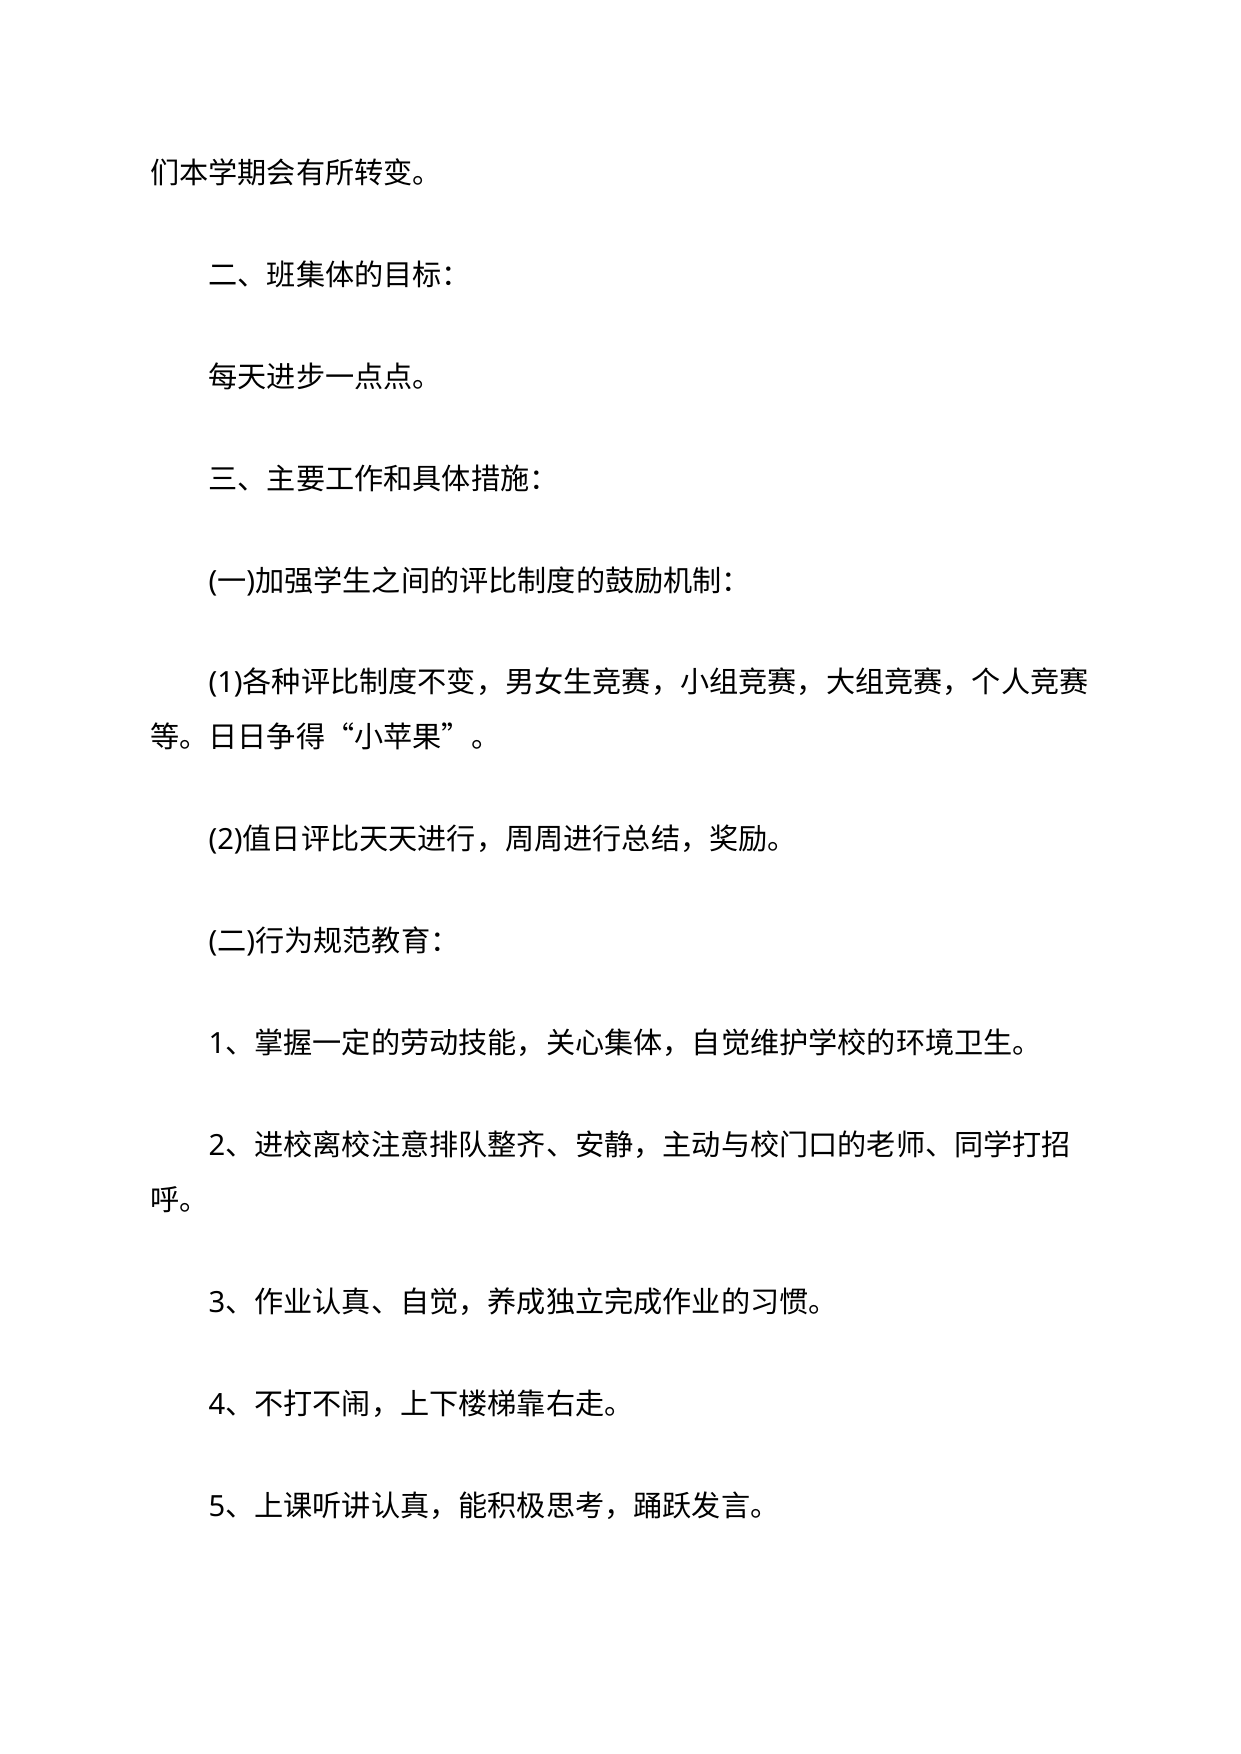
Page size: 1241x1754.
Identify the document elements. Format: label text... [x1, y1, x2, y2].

text 三、主要工作和具体措施： [150, 455, 1090, 498]
text 4、不打不闹，上下楼梯靠右走。 [150, 1381, 1090, 1423]
text (二)行为规范教育： [150, 918, 1090, 960]
text 二、班集体的目标： [150, 252, 1090, 294]
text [150, 150, 1090, 192]
text (1)各种评比制度不变，男女生竞赛，小组竞赛，大组竞赛，个人竞赛等。日日争得“小苹果”。 [150, 659, 1090, 756]
text 2、进校离校注意排队整齐、安静，主动与校门口的老师、同学打招呼。 [150, 1122, 1090, 1219]
text (一)加强学生之间的评比制度的鼓励机制： [150, 557, 1090, 599]
text 1、掌握一定的劳动技能，关心集体，自觉维护学校的环境卫生。 [150, 1020, 1090, 1062]
text (2)值日评比天天进行，周周进行总结，奖励。 [150, 816, 1090, 858]
text 3、作业认真、自觉，养成独立完成作业的习惯。 [150, 1278, 1090, 1321]
text 每天进步一点点。 [150, 353, 1090, 396]
text 5、上课听讲认真，能积极思考，踊跃发言。 [150, 1482, 1090, 1525]
